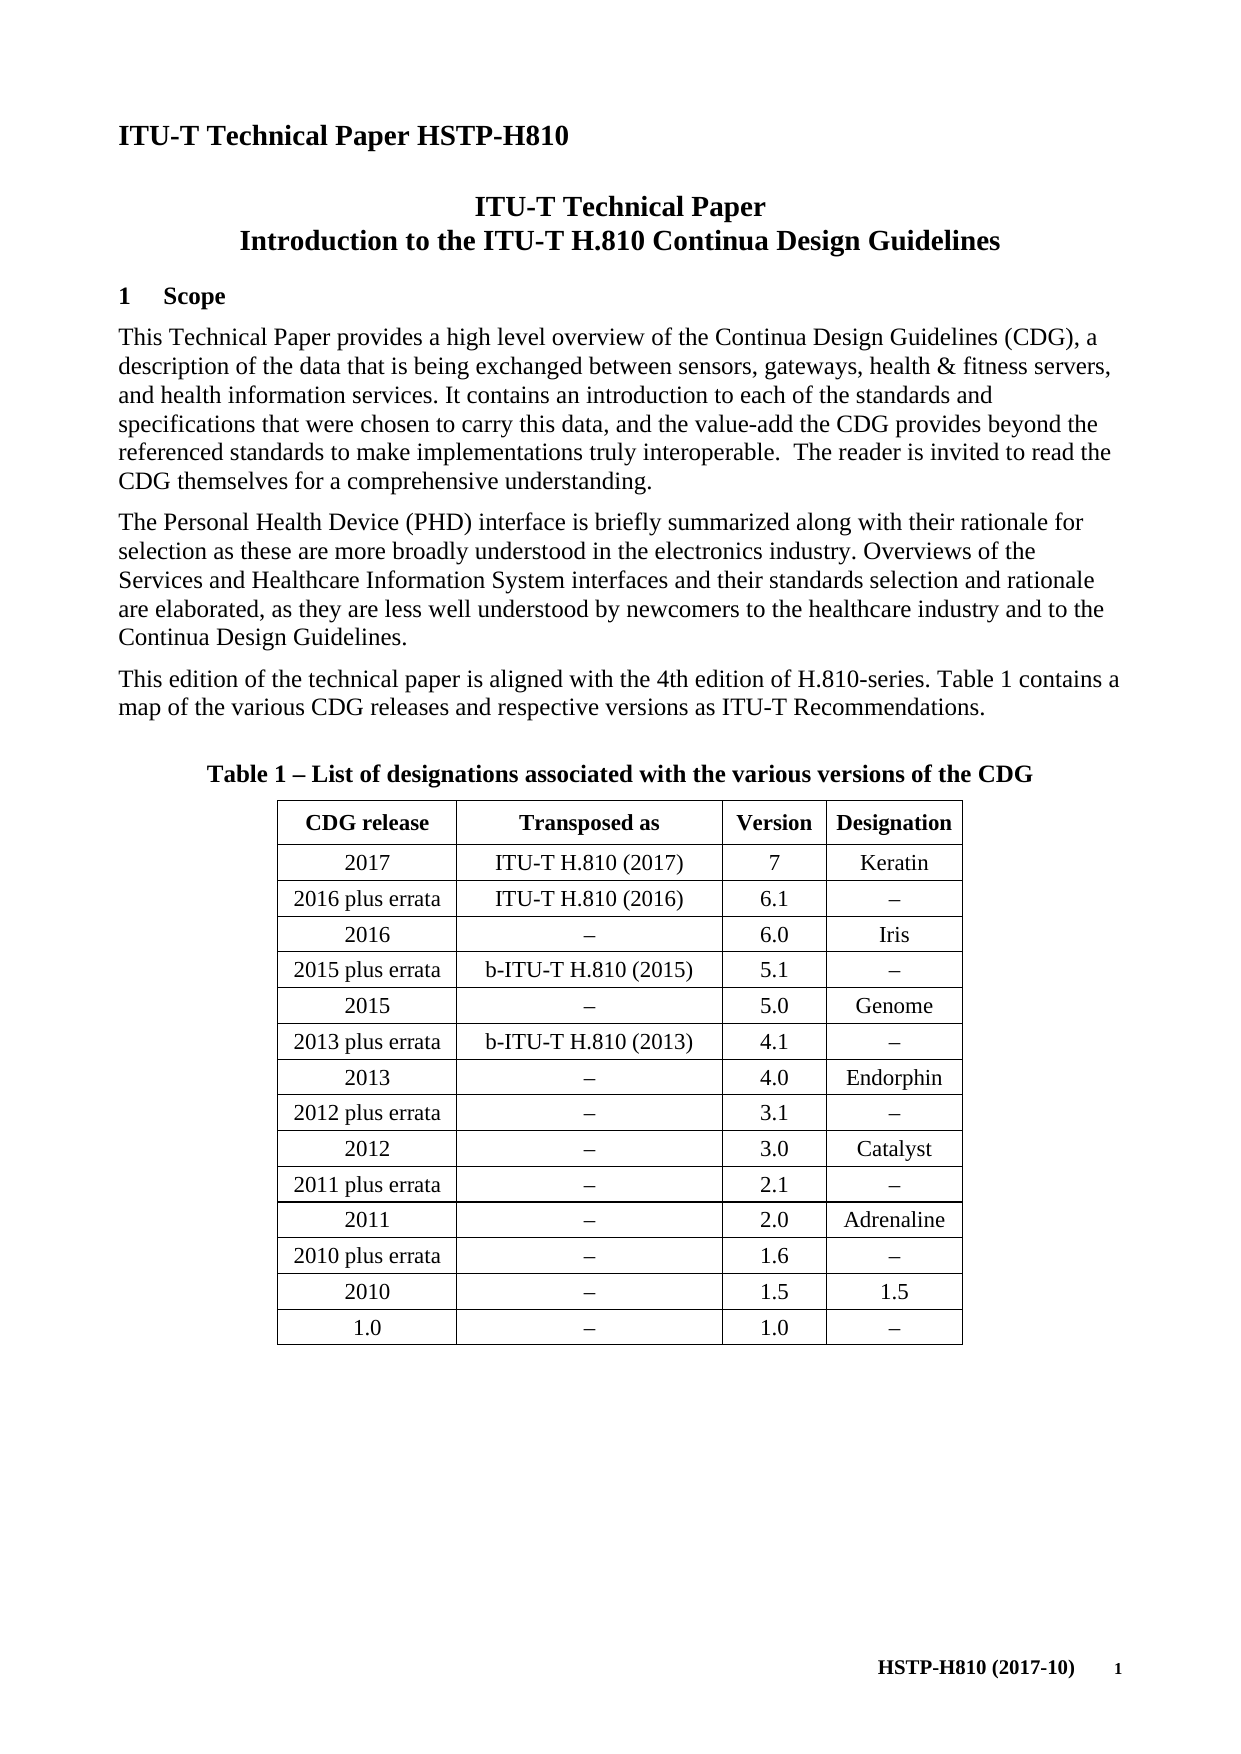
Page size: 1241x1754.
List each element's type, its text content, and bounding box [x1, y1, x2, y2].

table_cell 2016 [278, 917, 456, 951]
table_cell 1.5 [827, 1274, 962, 1308]
table_header Designation [827, 801, 962, 844]
table_cell 2012 plus errata [278, 1095, 456, 1130]
table_cell – [457, 1095, 722, 1130]
table_cell 2015 plus errata [278, 952, 456, 987]
table_cell – [827, 1167, 962, 1201]
title ITU-T Technical Paper Introduction to the ITU-T H.810 Continua Design Guidelines [118, 189, 1122, 256]
table_cell 7 [723, 845, 826, 880]
table_cell Genome [827, 988, 962, 1023]
text This edition of the technical paper is aligned with the 4th edition of H.810-series. Table 1 contains a map of the various CDG releases and respective versions as ITU-T Recommendations. [118, 664, 1122, 721]
table_cell 5.0 [723, 988, 826, 1023]
table_cell 2015 [278, 988, 456, 1023]
table_cell – [457, 1167, 722, 1201]
table_cell 2012 [278, 1131, 456, 1166]
table_cell – [827, 1238, 962, 1273]
table_cell 2.0 [723, 1203, 826, 1237]
table_cell – [827, 1310, 962, 1344]
table_cell 2010 plus errata [278, 1238, 456, 1273]
table_cell – [457, 1203, 722, 1237]
table_cell – [457, 1238, 722, 1273]
table_cell b-ITU-T H.810 (2015) [457, 952, 722, 987]
table_cell 2010 [278, 1274, 456, 1308]
table_cell – [827, 952, 962, 987]
table_cell 4.0 [723, 1060, 826, 1094]
table_cell 6.0 [723, 917, 826, 951]
table_cell Catalyst [827, 1131, 962, 1166]
table_cell 5.1 [723, 952, 826, 987]
table_cell 3.1 [723, 1095, 826, 1130]
table_cell 2.1 [723, 1167, 826, 1201]
table_cell Endorphin [827, 1060, 962, 1094]
table_cell – [827, 1095, 962, 1130]
subtitle Scope [118, 281, 1122, 310]
table_cell – [827, 1024, 962, 1058]
table_cell 1.0 [723, 1310, 826, 1344]
table_cell 6.1 [723, 881, 826, 916]
table_cell Iris [827, 917, 962, 951]
text The Personal Health Device (PHD) interface is briefly summarized along with their rationale for selection as these are more broadly understood in the electronics industry. Overviews of the Services and Healthcare Information System interfaces and their standards selection and rationale are elaborated, as they are less well understood by newcomers to the healthcare industry and to the Continua Design Guidelines. [118, 507, 1122, 651]
table_header CDG release [278, 801, 456, 844]
table_cell 1.0 [278, 1310, 456, 1344]
table_cell ITU-T H.810 (2017) [457, 845, 722, 880]
table_header Transposed as [457, 801, 722, 844]
table_cell 2017 [278, 845, 456, 880]
table_header Version [723, 801, 826, 844]
table_cell b-ITU-T H.810 (2013) [457, 1024, 722, 1058]
table_cell 2013 plus errata [278, 1024, 456, 1058]
table_cell 3.0 [723, 1131, 826, 1166]
table_cell Adrenaline [827, 1203, 962, 1237]
table_cell ITU-T H.810 (2016) [457, 881, 722, 916]
table_cell 1.5 [723, 1274, 826, 1308]
table_cell – [457, 1131, 722, 1166]
table_cell Keratin [827, 845, 962, 880]
table_cell – [457, 988, 722, 1023]
table_cell – [457, 917, 722, 951]
title Table 1 – List of designations associated with the various versions of the CDG [118, 759, 1122, 787]
table_cell 4.1 [723, 1024, 826, 1058]
table_cell – [457, 1310, 722, 1344]
table_cell 2011 [278, 1203, 456, 1237]
table_cell 2016 plus errata [278, 881, 456, 916]
table_cell 1.6 [723, 1238, 826, 1273]
text ITU-T Technical Paper HSTP-H810 [118, 118, 1122, 152]
table_cell – [827, 881, 962, 916]
table_cell 2013 [278, 1060, 456, 1094]
text This Technical Paper provides a high level overview of the Continua Design Guidelines (CDG), a description of the data that is being exchanged between sensors, gateways, health & fitness servers, and health information services. It contains an introduction to each of the standards and specifications that were chosen to carry this data, and the value-add the CDG provides beyond the referenced standards to make implementations truly interoperable. The reader is invited to read the CDG themselves for a comprehensive understanding. [118, 322, 1122, 495]
table_cell – [457, 1274, 722, 1308]
table_cell 2011 plus errata [278, 1167, 456, 1201]
table_cell – [457, 1060, 722, 1094]
